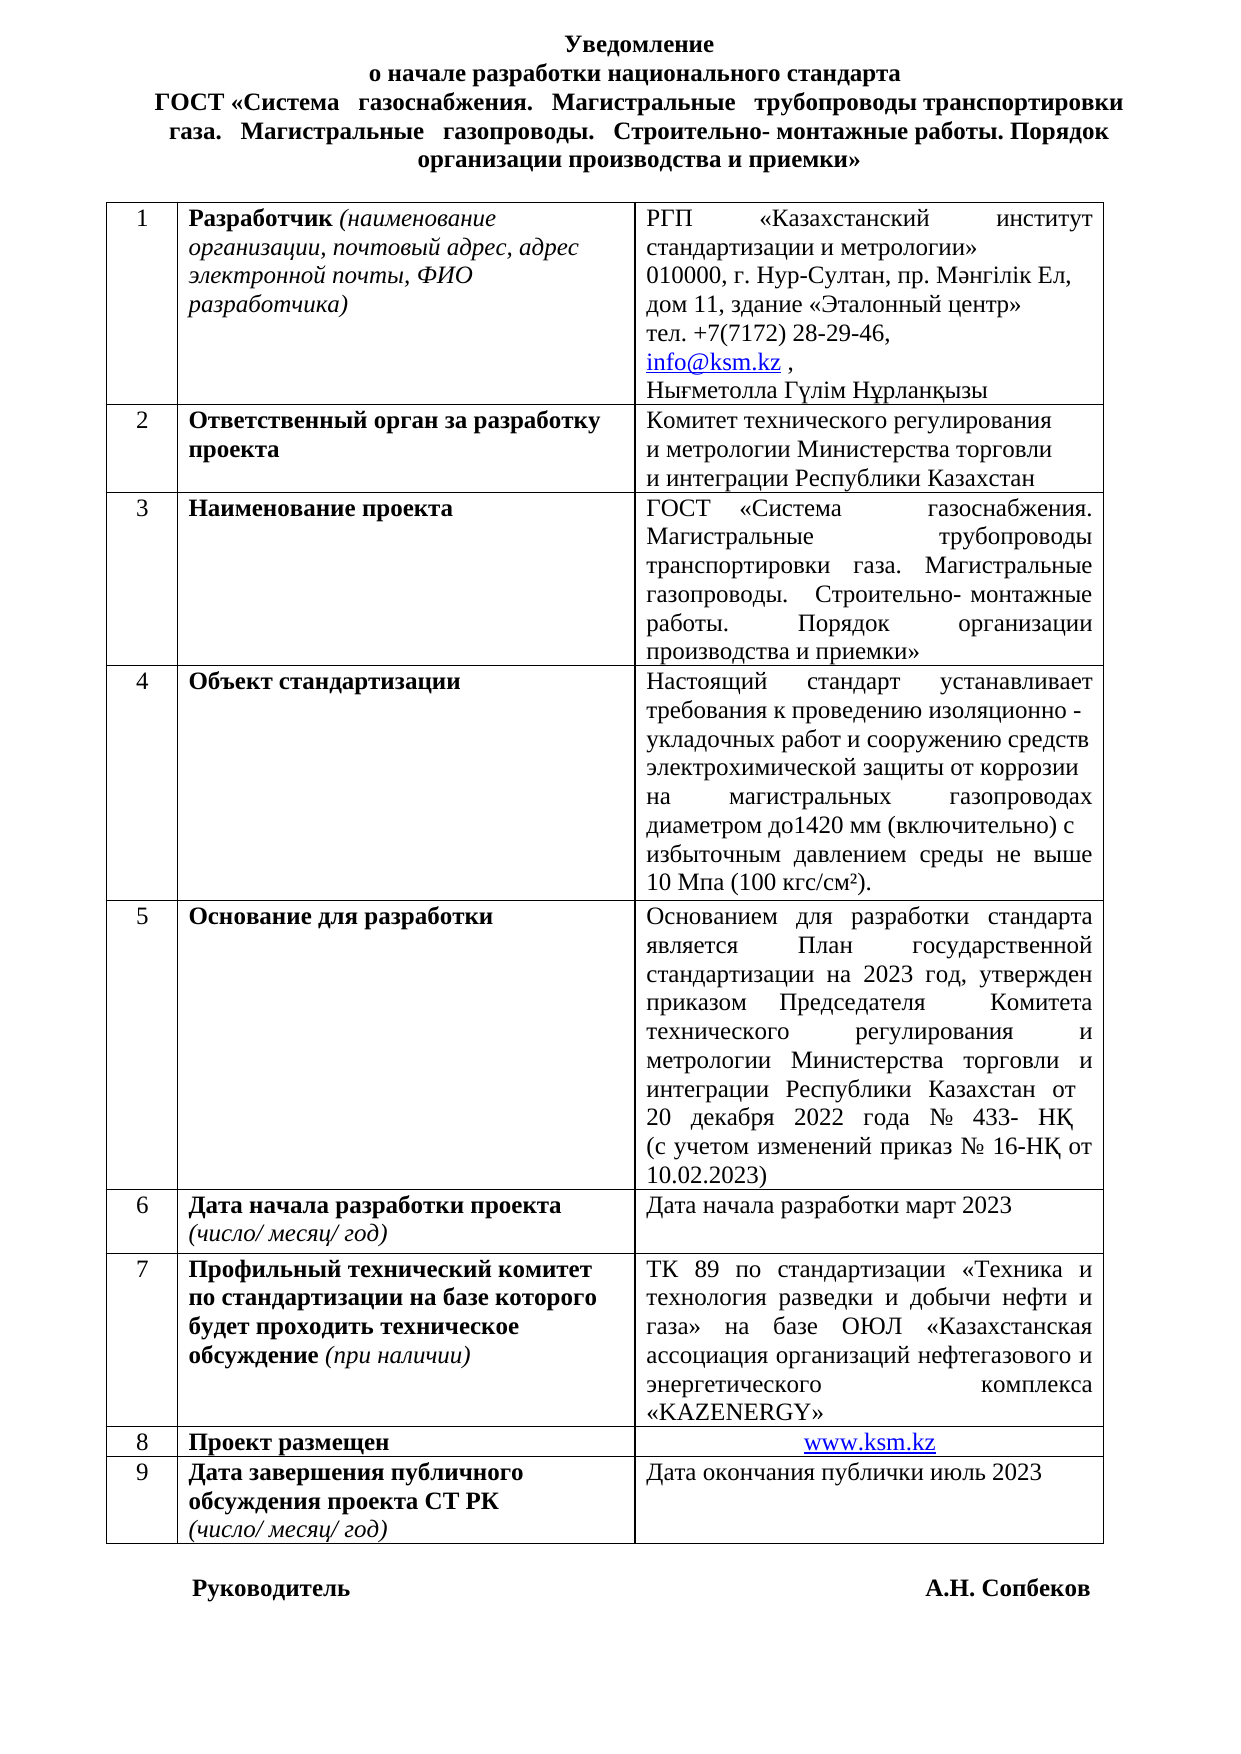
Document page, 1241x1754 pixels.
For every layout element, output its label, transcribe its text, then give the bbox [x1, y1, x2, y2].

table_cell Ответственный орган за разработку проекта [178, 405, 634, 492]
table_header Разработчик (наименование организации, почтовый адрес, адрес электронной почты, ФИО разработчика) [178, 203, 634, 404]
table_cell Настоящий стандарт устанавливает требования к проведению изоляционно - укладочных работ и сооружению средств электрохимической защиты от коррозии на магистральных газопроводах диаметром до1420 мм (включительно) с избыточным давлением среды не выше 10 Мпа (100 кгс/см²). [636, 666, 1103, 900]
table_cell Объект стандартизации [178, 666, 634, 900]
table_cell Наименование проекта [178, 493, 634, 665]
text ГОСТ «Система газоснабжения. Магистральные трубопроводы транспортировки газа. Магистральные газопроводы. Строительно- монтажные работы. Порядок организации производства и приемки» [126, 87, 1152, 173]
table_cell Дата начала разработки март 2023 [636, 1190, 1103, 1253]
table_cell 9 [107, 1457, 177, 1543]
table_cell 5 [107, 901, 177, 1189]
table_cell Дата начала разработки проекта (число/ месяц/ год) [178, 1190, 634, 1253]
table_cell Основание для разработки [178, 901, 634, 1189]
table_cell Основанием для разработки стандарта является План государственной стандартизации на 2023 год, утвержден приказом Председателя Комитета технического регулирования и метрологии Министерства торговли и интеграции Республики Казахстан от 20 декабря 2022 года № 433- НҚ (с учетом изменений приказ № 16-НҚ от 10.02.2023) [636, 901, 1103, 1189]
table_cell 2 [107, 405, 177, 492]
table_cell Проект размещен [178, 1427, 634, 1456]
text о начале разработки национального стандарта [118, 58, 1152, 87]
table_cell Профильный технический комитет по стандартизации на базе которого будет проходить техническое обсуждение (при наличии) [178, 1254, 634, 1426]
table_cell ГОСТ «Система газоснабжения. Магистральные трубопроводы транспортировки газа. Магистральные газопроводы. Строительно- монтажные работы. Порядок организации производства и приемки» [636, 493, 1103, 665]
table_cell Комитет технического регулирования и метрологии Министерства торговли и интеграции Республики Казахстан [636, 405, 1103, 492]
table_cell 6 [107, 1190, 177, 1253]
table_header 1 [107, 203, 177, 404]
table_cell www.ksm.kz [636, 1427, 1103, 1456]
text Уведомление [126, 29, 1152, 58]
table_cell 3 [107, 493, 177, 665]
table_cell Дата завершения публичного обсуждения проекта СТ РК (число/ месяц/ год) [178, 1457, 634, 1543]
table_header РГП «Казахстанский институт стандартизации и метрологии» 010000, г. Нур-Султан, пр. Мәнгілік Ел, дом 11, здание «Эталонный центр» тел. +7(7172) 28-29-46, info@ksm.kz , Нығметолла Гүлім Нұрланқызы [636, 203, 1103, 404]
text Руководитель А.Н. Сопбеков [118, 1573, 1152, 1602]
table_cell 4 [107, 666, 177, 900]
table_cell 8 [107, 1427, 177, 1456]
table_cell ТК 89 по стандартизации «Техника и технология разведки и добычи нефти и газа» на базе ОЮЛ «Казахстанская ассоциация организаций нефтегазового и энергетического комплекса «KAZENERGY» [636, 1254, 1103, 1426]
table_cell 7 [107, 1254, 177, 1426]
table_cell Дата окончания публички июль 2023 [636, 1457, 1103, 1543]
